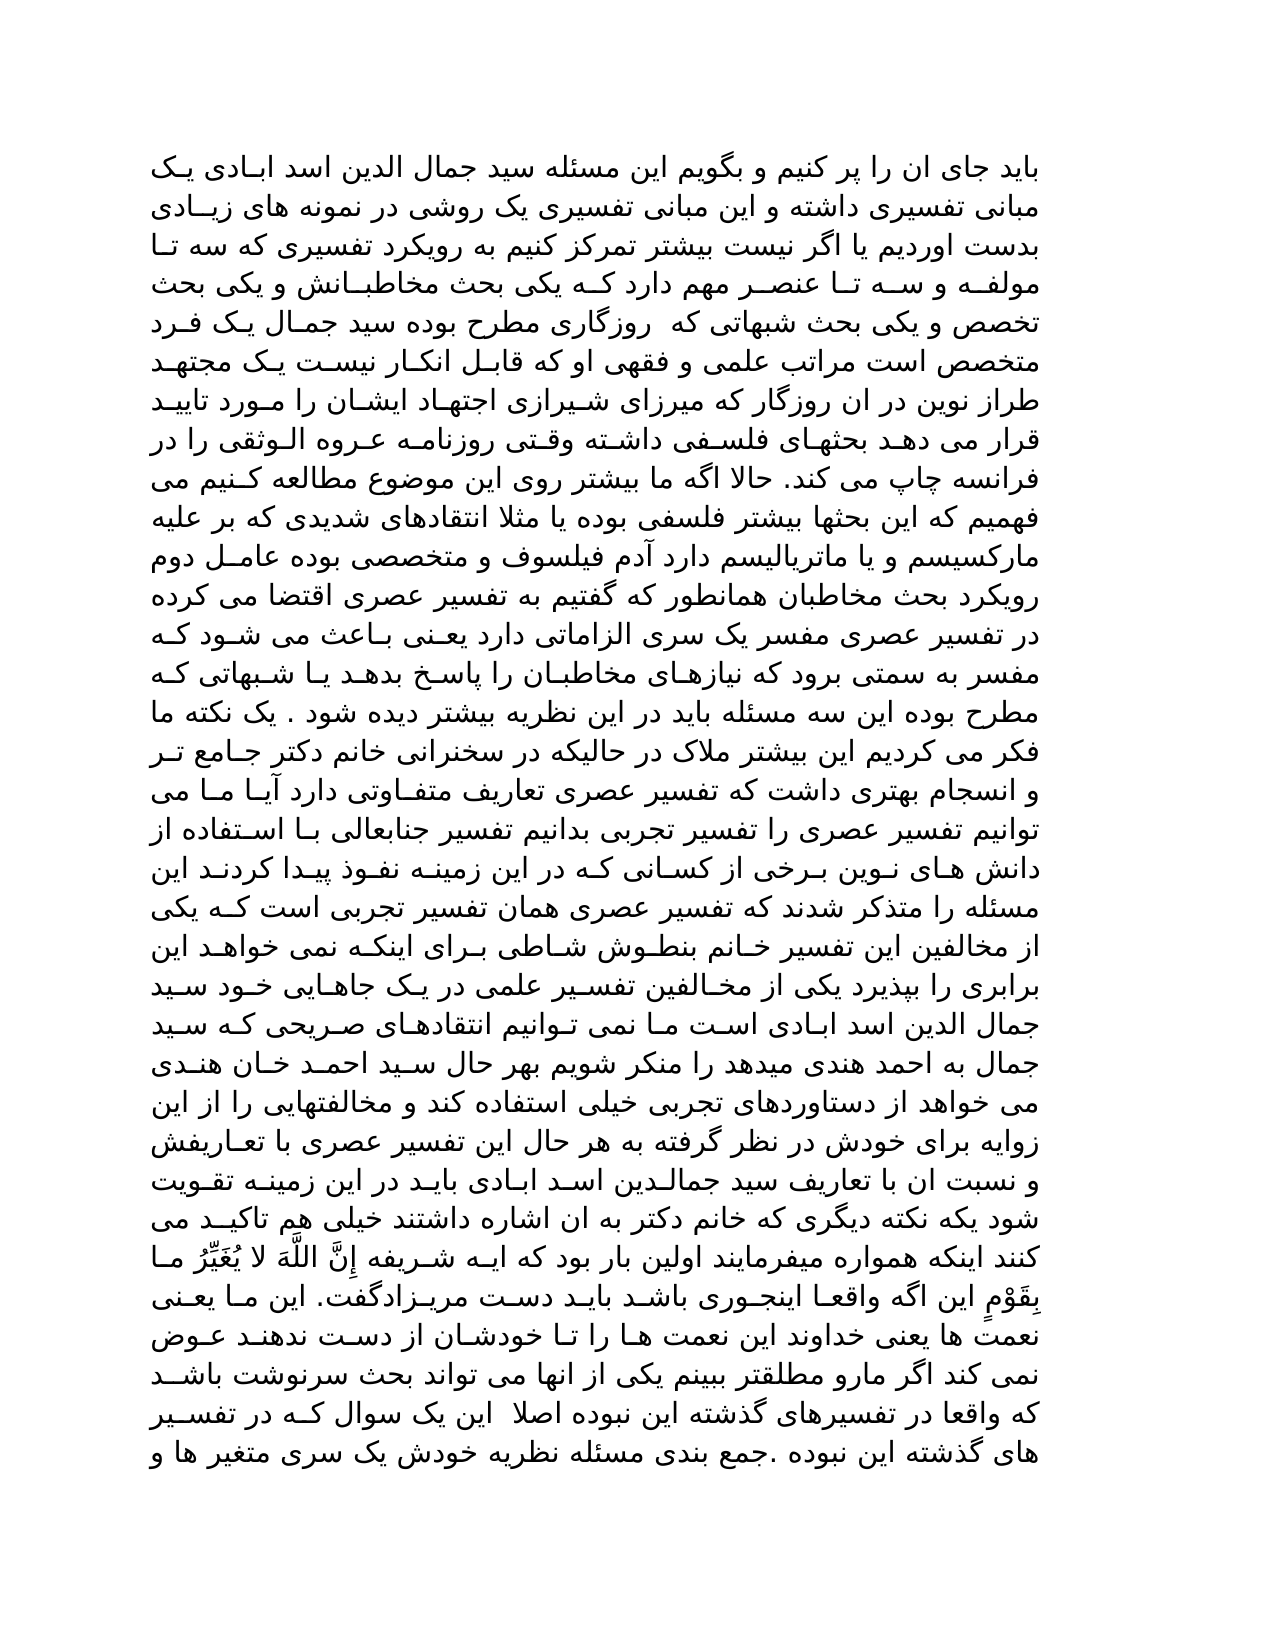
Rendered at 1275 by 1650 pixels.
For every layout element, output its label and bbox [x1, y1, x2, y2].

text [150, 150, 1041, 1469]
